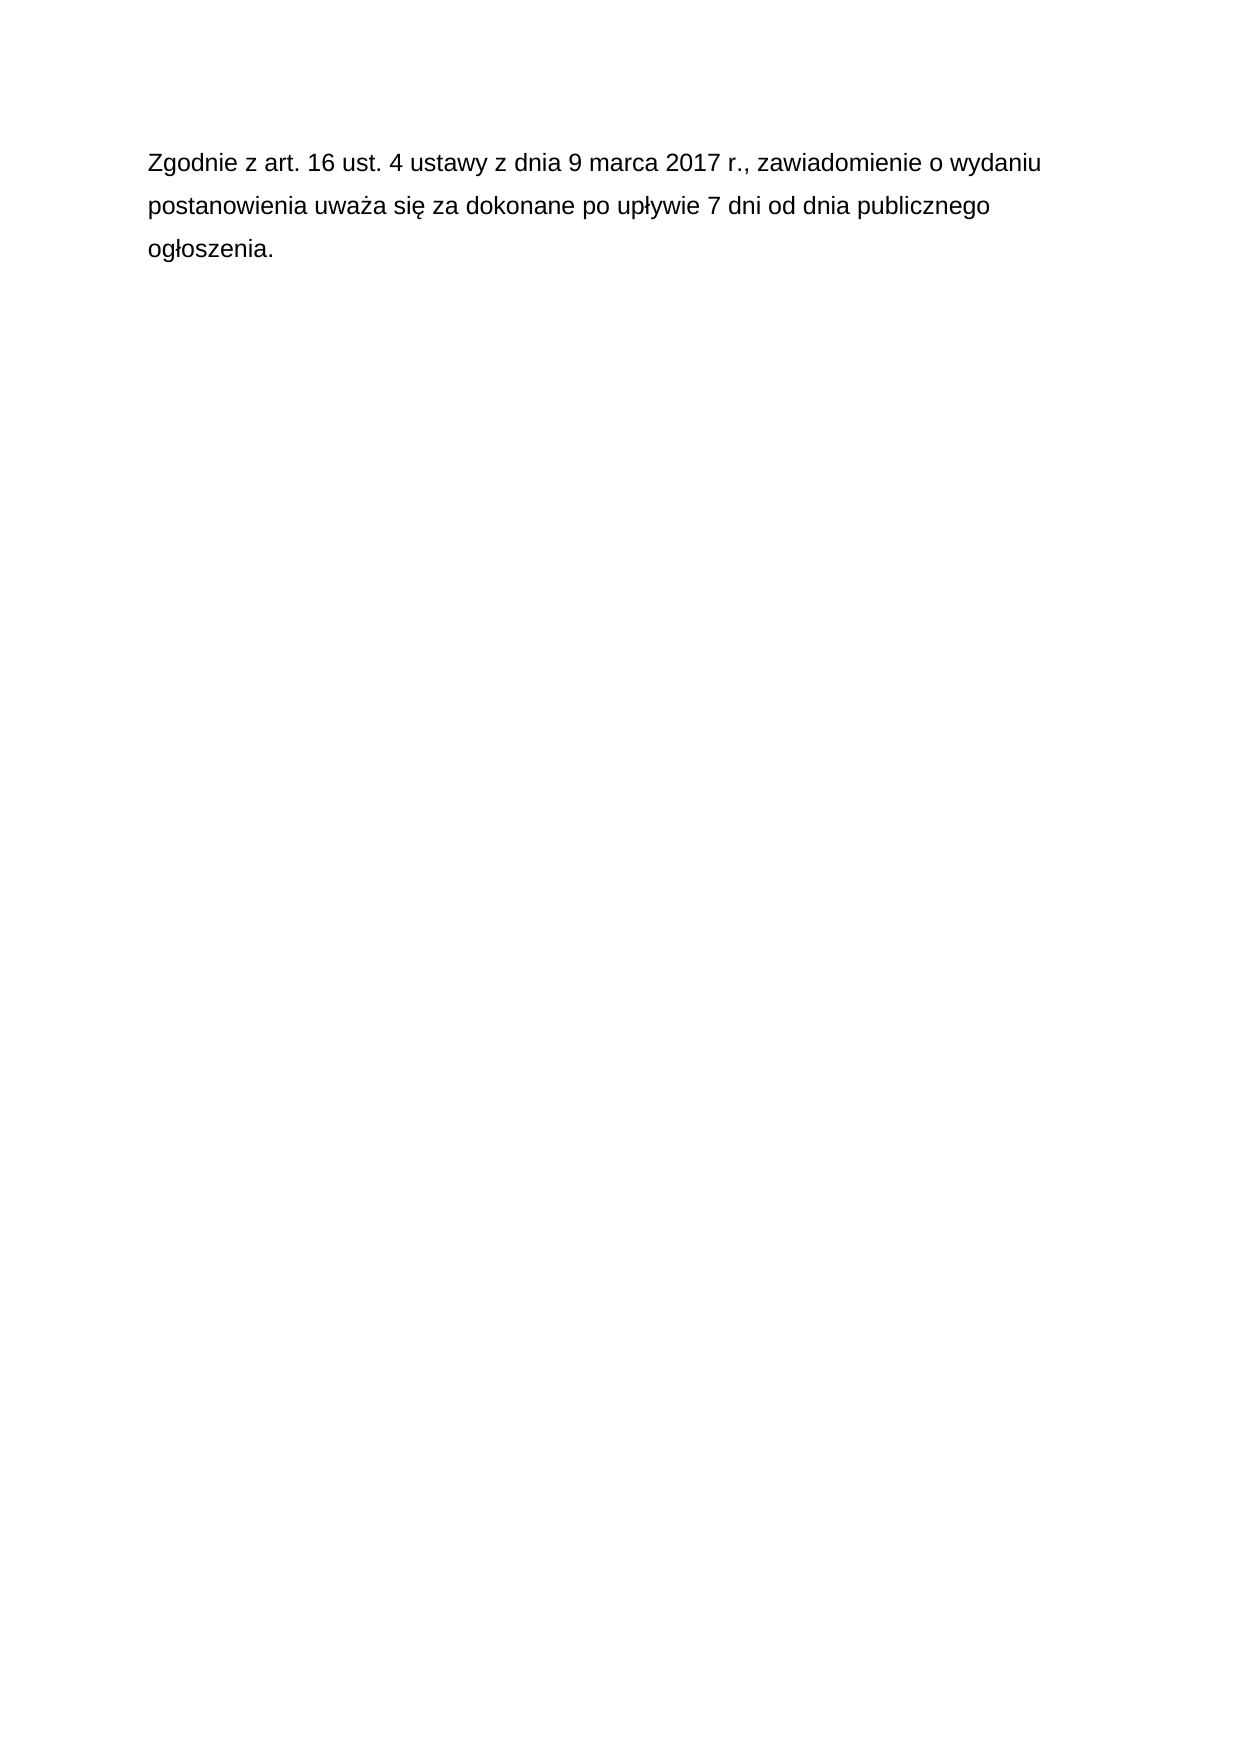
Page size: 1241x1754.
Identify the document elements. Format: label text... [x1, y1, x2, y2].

text Zgodnie z art. 16 ust. 4 ustawy z dnia 9 marca 2017 r., zawiadomienie o wydaniu postanowienia uważa się za dokonane po upływie 7 dni od dnia publicznego ogłoszenia. [148, 148, 1093, 263]
